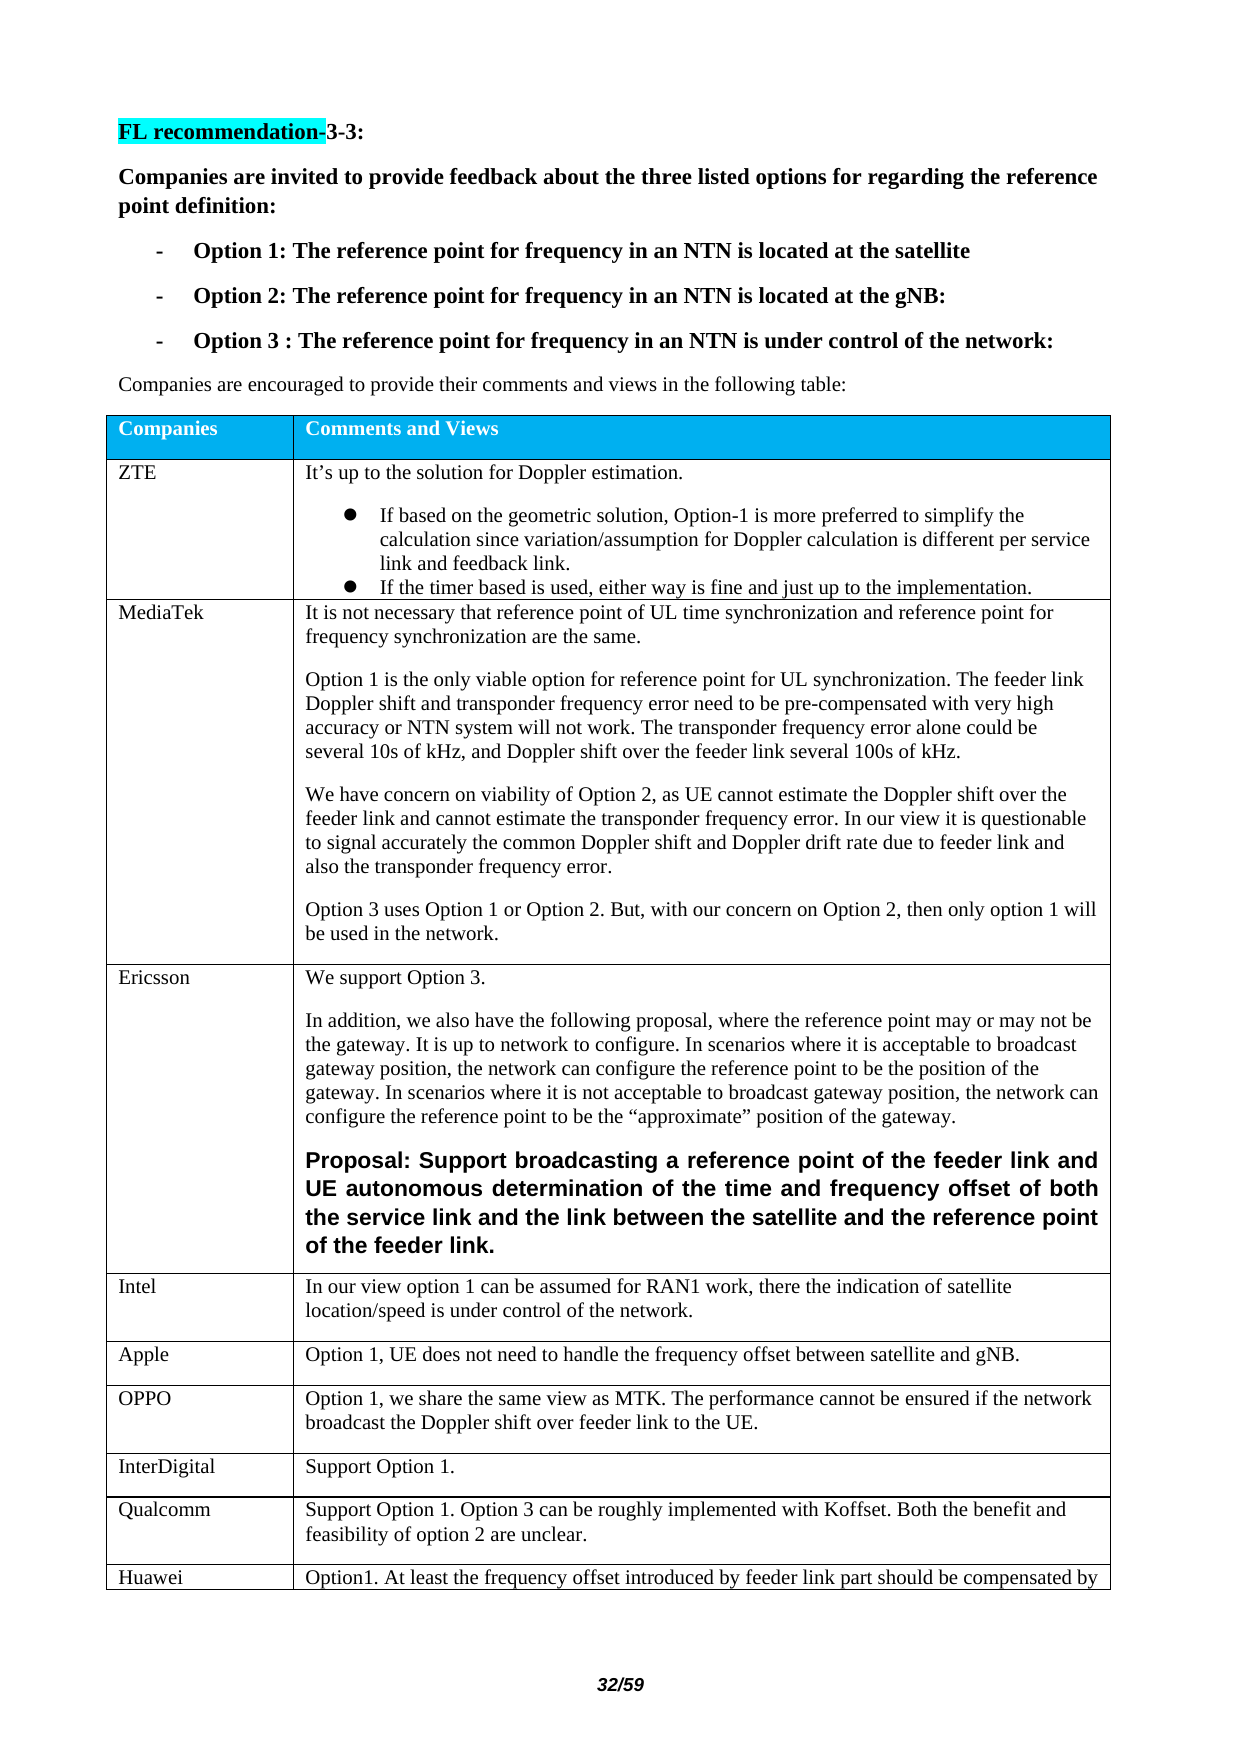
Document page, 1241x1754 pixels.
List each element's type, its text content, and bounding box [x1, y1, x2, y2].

table_cell Support Option 1. Option 3 can be roughly implemented with Koffset. Both the benefit and feasibility of option 2 are unclear. [294, 1498, 1110, 1564]
table_cell Option 1, UE does not need to handle the frequency offset between satellite and gNB. [294, 1342, 1110, 1384]
text Companies are invited to provide feedback about the three listed options for regarding the reference point definition: [118, 163, 1122, 218]
list Option 2: The reference point for frequency in an NTN is located at the gNB: [156, 282, 1122, 308]
table_cell It is not necessary that reference point of UL time synchronization and reference point for frequency synchronization are the same. Option 1 is the only viable option for reference point for UL synchronization. The feeder link Doppler shift and transponder frequency error need to be pre-compensated with very high accuracy or NTN system will not work. The transponder frequency error alone could be several 10s of kHz, and Doppler shift over the feeder link several 100s of kHz. We have concern on viability of Option 2, as UE cannot estimate the Doppler shift over the feeder link and cannot estimate the transponder frequency error. In our view it is questionable to signal accurately the common Doppler shift and Doppler drift rate due to feeder link and also the transponder frequency error. Option 3 uses Option 1 or Option 2. But, with our concern on Option 2, then only option 1 will be used in the network. [294, 600, 1110, 964]
table_header Comments and Views [294, 416, 1110, 459]
table_cell ZTE [107, 460, 293, 599]
table_cell Option 1, we share the same view as MTK. The performance cannot be ensured if the network broadcast the Doppler shift over feeder link to the UE. [294, 1386, 1110, 1452]
table_cell Huawei [107, 1565, 293, 1589]
table_cell MediaTek [107, 600, 293, 964]
table_cell It’s up to the solution for Doppler estimation. If based on the geometric solution, Option-1 is more preferred to simplify the calculation since variation/assumption for Doppler calculation is different per service link and feedback link. If the timer based is used, either way is fine and just up to the implementation. [294, 460, 1110, 599]
table_cell Apple [107, 1342, 293, 1384]
list Option 3 : The reference point for frequency in an NTN is under control of the network: [156, 327, 1122, 353]
table_cell Support Option 1. [294, 1454, 1110, 1496]
text FL recommendation-3-3: [326, 118, 1122, 144]
table_cell OPPO [107, 1386, 293, 1452]
text Companies are encouraged to provide their comments and views in the following table: [118, 372, 1122, 396]
table_header Companies [107, 416, 293, 459]
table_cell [294, 1565, 1110, 1589]
table_cell We support Option 3. In addition, we also have the following proposal, where the reference point may or may not be the gateway. It is up to network to configure. In scenarios where it is acceptable to broadcast gateway position, the network can configure the reference point to be the position of the gateway. In scenarios where it is not acceptable to broadcast gateway position, the network can configure the reference point to be the “approximate” position of the gateway. Proposal: Support broadcasting a reference point of the feeder link and UE autonomous determination of the time and frequency offset of both the service link and the link between the satellite and the reference point of the feeder link. [294, 965, 1110, 1273]
table_cell In our view option 1 can be assumed for RAN1 work, there the indication of satellite location/speed is under control of the network. [294, 1274, 1110, 1341]
list Option 1: The reference point for frequency in an NTN is located at the satellite [156, 237, 1122, 263]
table_cell InterDigital [107, 1454, 293, 1496]
table_cell Ericsson [107, 965, 293, 1273]
table_cell Qualcomm [107, 1498, 293, 1564]
table_cell Intel [107, 1274, 293, 1341]
